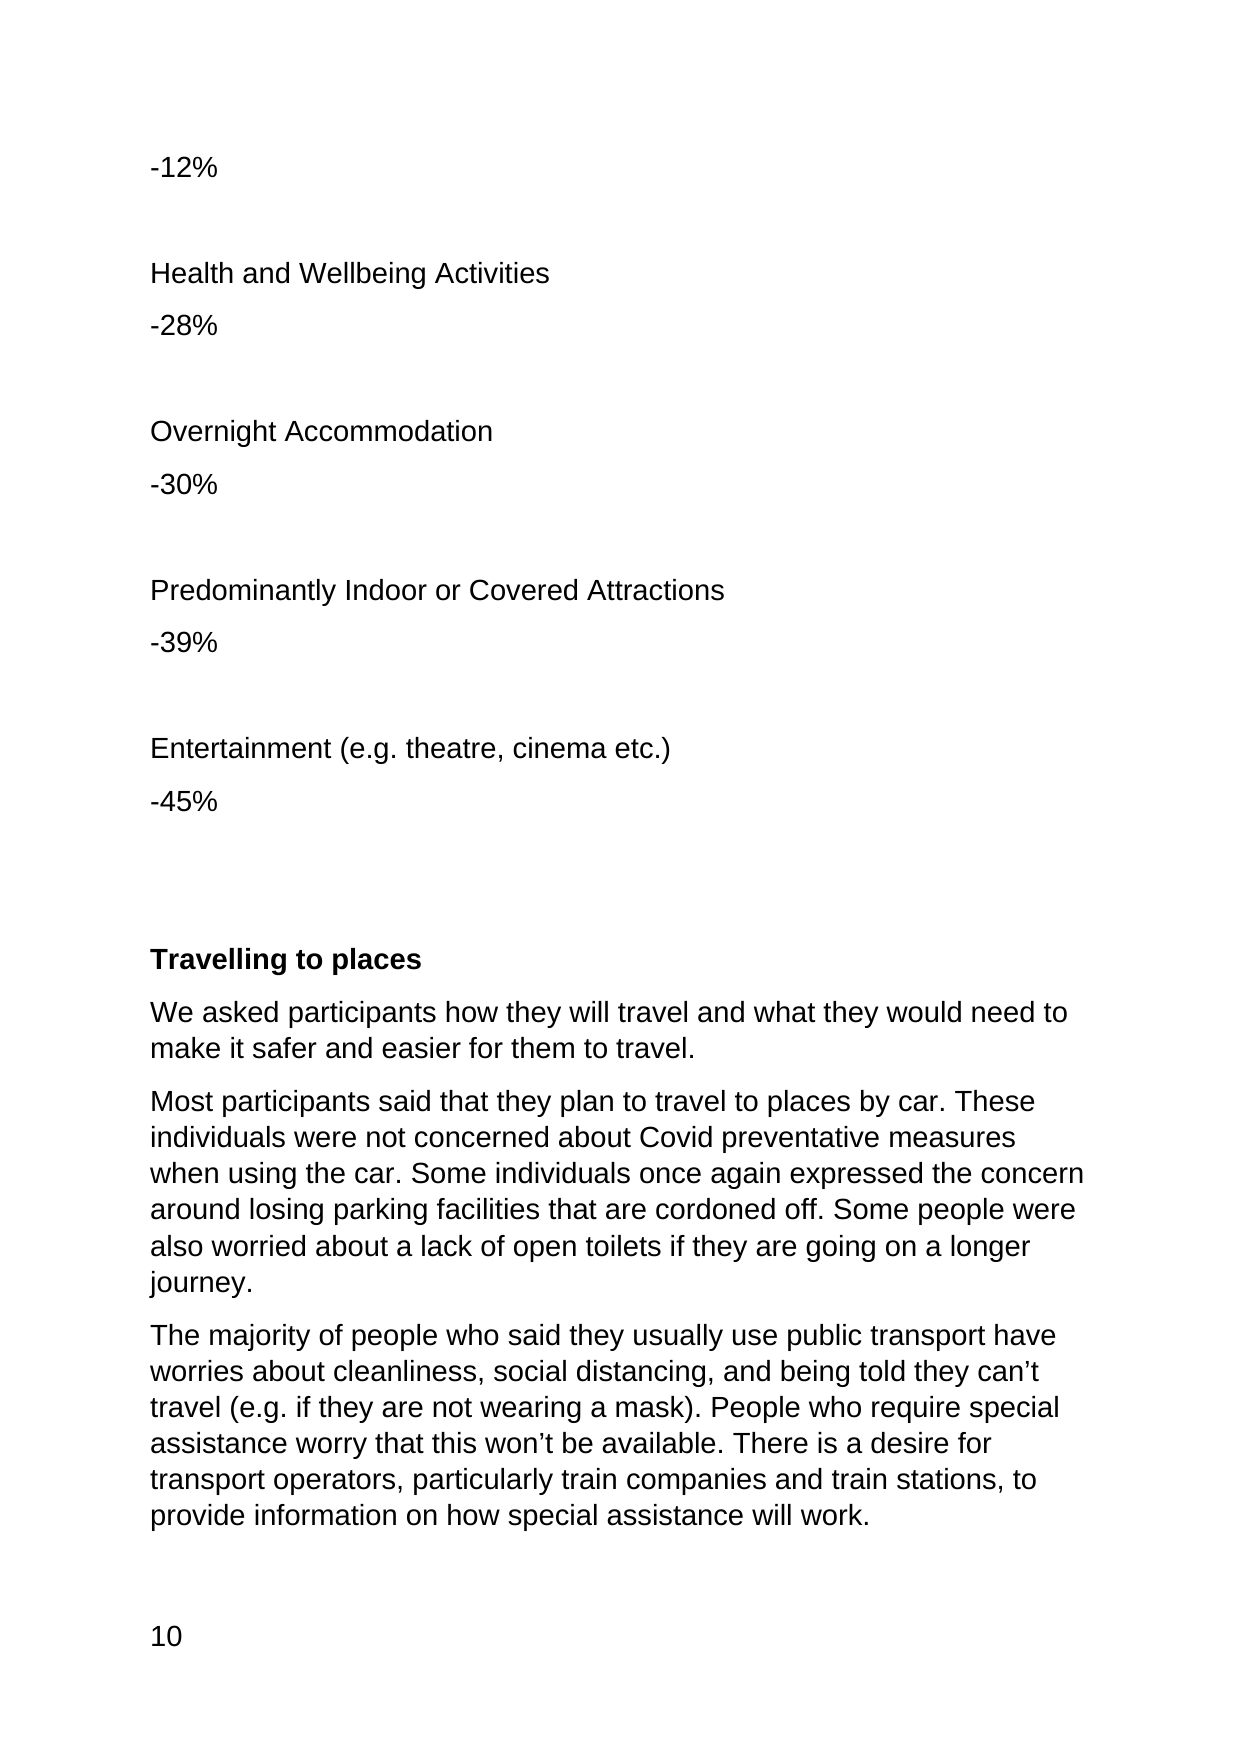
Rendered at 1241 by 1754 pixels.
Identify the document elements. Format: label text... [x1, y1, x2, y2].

text -39% [150, 625, 1090, 659]
text -45% [150, 784, 1090, 817]
text -30% [150, 467, 1090, 500]
text The majority of people who said they usually use public transport have worries about cleanliness, social distancing, and being told they can’t travel (e.g. if they are not wearing a mask). People who require special assistance worry that this won’t be available. There is a desire for transport operators, particularly train companies and train stations, to provide information on how special assistance will work. [150, 1317, 1090, 1532]
text Entertainment (e.g. theatre, cinema etc.) [150, 731, 1090, 764]
text We asked participants how they will travel and what they would need to make it safer and easier for them to travel. [150, 995, 1090, 1065]
text Overnight Accommodation [150, 414, 1090, 448]
text Health and Wellbeing Activities [150, 256, 1090, 289]
text Predominantly Indoor or Covered Attractions [150, 572, 1090, 606]
text -12% [150, 150, 1090, 183]
text -28% [150, 308, 1090, 342]
text Most participants said that they plan to travel to places by car. These individuals were not concerned about Covid preventative measures when using the car. Some individuals once again expressed the concern around losing parking facilities that are cordoned off. Some people were also worried about a lack of open toilets if they are going on a longer journey. [150, 1084, 1090, 1298]
text Travelling to places [150, 942, 1090, 976]
